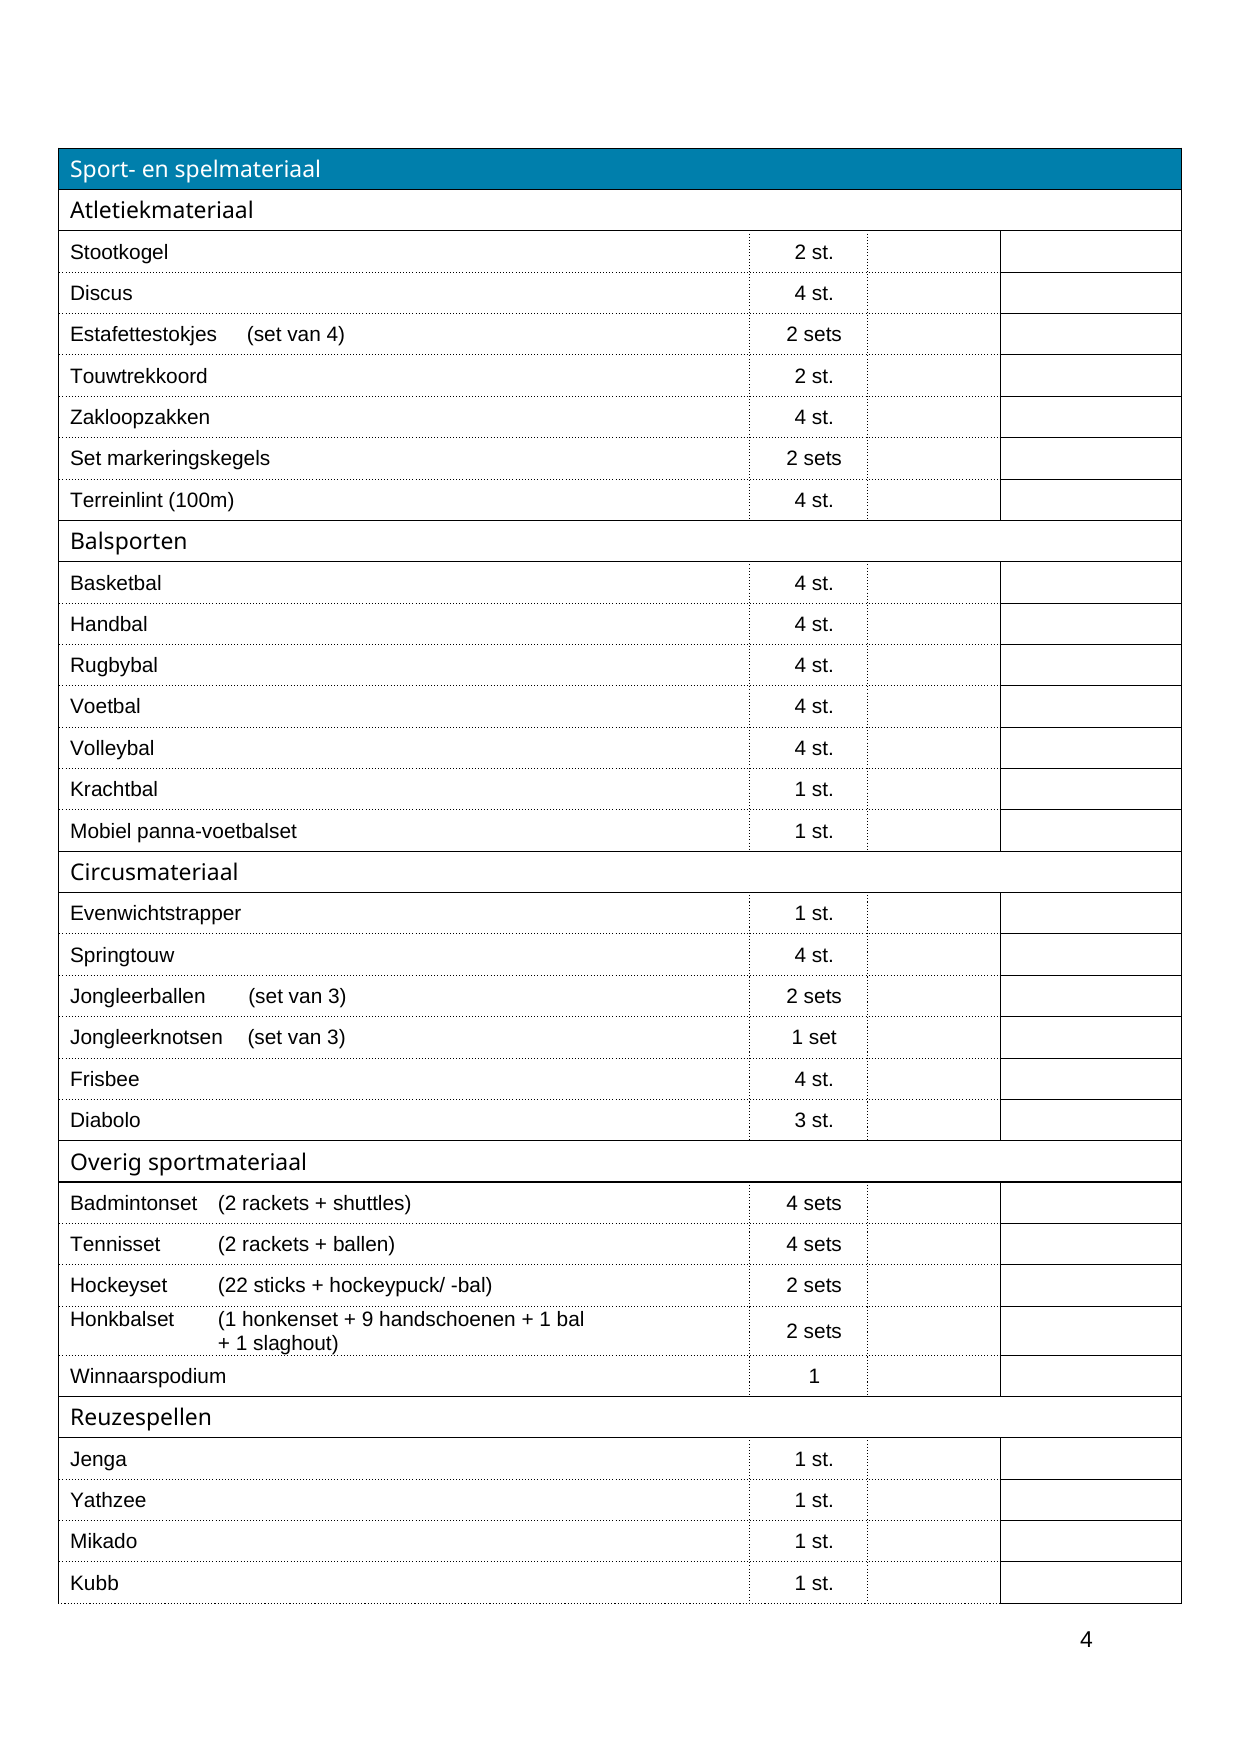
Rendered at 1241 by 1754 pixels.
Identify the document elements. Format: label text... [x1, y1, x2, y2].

table_cell Overig sportmateriaal [59, 1141, 1181, 1181]
table_cell [1001, 1265, 1181, 1306]
table_cell 1 st. [749, 1561, 867, 1603]
table_cell 4 sets [749, 1183, 867, 1223]
table_cell Touwtrekkoord [59, 354, 749, 396]
table_cell Diabolo [59, 1099, 749, 1140]
table_cell Jongleerballen (set van 3) [59, 975, 749, 1016]
table_cell Stootkogel [59, 231, 749, 272]
table_cell [1001, 314, 1181, 354]
table_cell € 1,50 [867, 1223, 1000, 1264]
table_cell [1001, 273, 1181, 313]
table_cell 4 sets [749, 1223, 867, 1264]
table_cell 4 st. [749, 562, 867, 602]
table_cell 2 sets [749, 313, 867, 354]
table_cell € 1,50 [867, 396, 1000, 437]
table_cell [1001, 438, 1181, 478]
table_cell [1001, 728, 1181, 768]
table_cell Yathzee [59, 1479, 749, 1520]
table_cell 4 st. [749, 685, 867, 727]
table_cell [1001, 1521, 1181, 1561]
table_cell € 1,50 [867, 313, 1000, 354]
table_cell [1001, 1100, 1181, 1140]
table_cell € 1,50 [867, 272, 1000, 313]
table_cell [1001, 1480, 1181, 1520]
table_cell 2 st. [749, 231, 867, 272]
table_cell [1001, 1438, 1181, 1478]
table_cell 1 st. [749, 809, 867, 851]
table_cell Jenga [59, 1438, 749, 1478]
table_cell [1001, 1307, 1181, 1354]
table_cell € 1,50 [867, 1264, 1000, 1306]
table_cell € 1,50 [867, 1016, 1000, 1057]
table_cell 1 st. [749, 768, 867, 809]
table_cell [1001, 1562, 1181, 1603]
table_cell € 1,50 [867, 479, 1000, 520]
table_cell Zakloopzakken [59, 396, 749, 437]
table_cell [1001, 562, 1181, 602]
table_cell € 1,50 [867, 727, 1000, 768]
table_cell Jongleerknotsen (set van 3) [59, 1016, 749, 1057]
table_cell [1001, 604, 1181, 644]
table_cell € 1,50 [867, 975, 1000, 1016]
table_cell € 7,00 [867, 809, 1000, 851]
table_cell Balsporten [59, 521, 1181, 561]
table_cell € 1,50 [867, 1520, 1000, 1561]
table_cell € 3,50 [867, 1355, 1000, 1396]
table_cell [1001, 1059, 1181, 1099]
table_cell € 1,50 [867, 644, 1000, 685]
table_cell 3 st. [749, 1099, 867, 1140]
table_cell € 1,50 [867, 1438, 1000, 1478]
table_cell Rugbybal [59, 644, 749, 685]
table_cell € 1,50 [867, 768, 1000, 809]
table_cell 2 sets [749, 437, 867, 478]
table_cell € 1,50 [867, 893, 1000, 933]
table_cell Badmintonset (2 rackets + shuttles) [59, 1183, 749, 1223]
table_cell 2 sets [749, 975, 867, 1016]
table_cell 1 st. [749, 1520, 867, 1561]
table_cell € 1,50 [867, 437, 1000, 478]
table_cell 4 st. [749, 272, 867, 313]
table_cell € 1,50 [867, 231, 1000, 272]
table_cell [1001, 645, 1181, 685]
table_cell [1001, 480, 1181, 520]
table_cell [1001, 1017, 1181, 1057]
table_cell Krachtbal [59, 768, 749, 809]
table_cell € 1,50 [867, 1183, 1000, 1223]
table_cell 4 st. [749, 644, 867, 685]
table_cell Honkbalset (1 honkenset + 9 handschoenen + 1 bal + 1 slaghout) [59, 1306, 749, 1354]
table_cell Estafettestokjes (set van 4) [59, 313, 749, 354]
table_cell [1001, 934, 1181, 975]
table_cell € 1,50 [867, 1099, 1000, 1140]
table_cell Evenwichtstrapper [59, 893, 749, 933]
table_cell 4 st. [749, 933, 867, 975]
table_cell Reuzespellen [59, 1397, 1181, 1437]
table_cell 2 st. [749, 354, 867, 396]
table_cell [1001, 810, 1181, 851]
table_cell 1 st. [749, 893, 867, 933]
table_cell Volleybal [59, 727, 749, 768]
table_cell [1001, 1224, 1181, 1264]
table_cell Kubb [59, 1561, 749, 1603]
table_cell € 1,50 [867, 1058, 1000, 1099]
table_cell Tennisset (2 rackets + ballen) [59, 1223, 749, 1264]
table_cell Set markeringskegels [59, 437, 749, 478]
table_cell [1001, 976, 1181, 1016]
table_cell € 1,50 [867, 354, 1000, 396]
table_cell [1001, 397, 1181, 437]
table_cell Springtouw [59, 933, 749, 975]
table_cell 4 st. [749, 1058, 867, 1099]
table_cell [1001, 231, 1181, 272]
table_cell [1001, 686, 1181, 727]
table_cell € 1,50 [867, 1306, 1000, 1354]
table_cell 4 st. [749, 603, 867, 644]
table_cell [1001, 769, 1181, 809]
table_cell Mikado [59, 1520, 749, 1561]
table_cell Atletiekmateriaal [59, 190, 1181, 230]
table_cell 2 sets [749, 1306, 867, 1354]
table_cell 2 sets [749, 1264, 867, 1306]
table_cell Frisbee [59, 1058, 749, 1099]
table_cell [1001, 1356, 1181, 1396]
table_cell Winnaarspodium [59, 1355, 749, 1396]
table_cell € 1,50 [867, 685, 1000, 727]
table_cell Hockeyset (22 sticks + hockeypuck/ -bal) [59, 1264, 749, 1306]
table_cell 4 st. [749, 479, 867, 520]
table_cell Basketbal [59, 562, 749, 602]
table_cell [1001, 893, 1181, 933]
table_cell € 1,50 [867, 1561, 1000, 1603]
table_cell 1 st. [749, 1438, 867, 1478]
table_cell 1 [749, 1355, 867, 1396]
table_cell Terreinlint (100m) [59, 479, 749, 520]
table_cell 1 st. [749, 1479, 867, 1520]
table_cell € 1,50 [867, 603, 1000, 644]
table_cell Discus [59, 272, 749, 313]
table_cell [1001, 1183, 1181, 1223]
table_cell Voetbal [59, 685, 749, 727]
table_cell 4 st. [749, 396, 867, 437]
table_cell Handbal [59, 603, 749, 644]
table_cell € 1,50 [867, 933, 1000, 975]
table_cell Mobiel panna-voetbalset [59, 809, 749, 851]
table_cell € 1,50 [867, 562, 1000, 602]
table_cell 1 set [749, 1016, 867, 1057]
table_cell € 1,50 [867, 1479, 1000, 1520]
table_cell [1001, 355, 1181, 396]
table_cell 4 st. [749, 727, 867, 768]
table_cell Circusmateriaal [59, 852, 1181, 892]
table_header Sport- en spelmateriaal [59, 149, 1181, 189]
